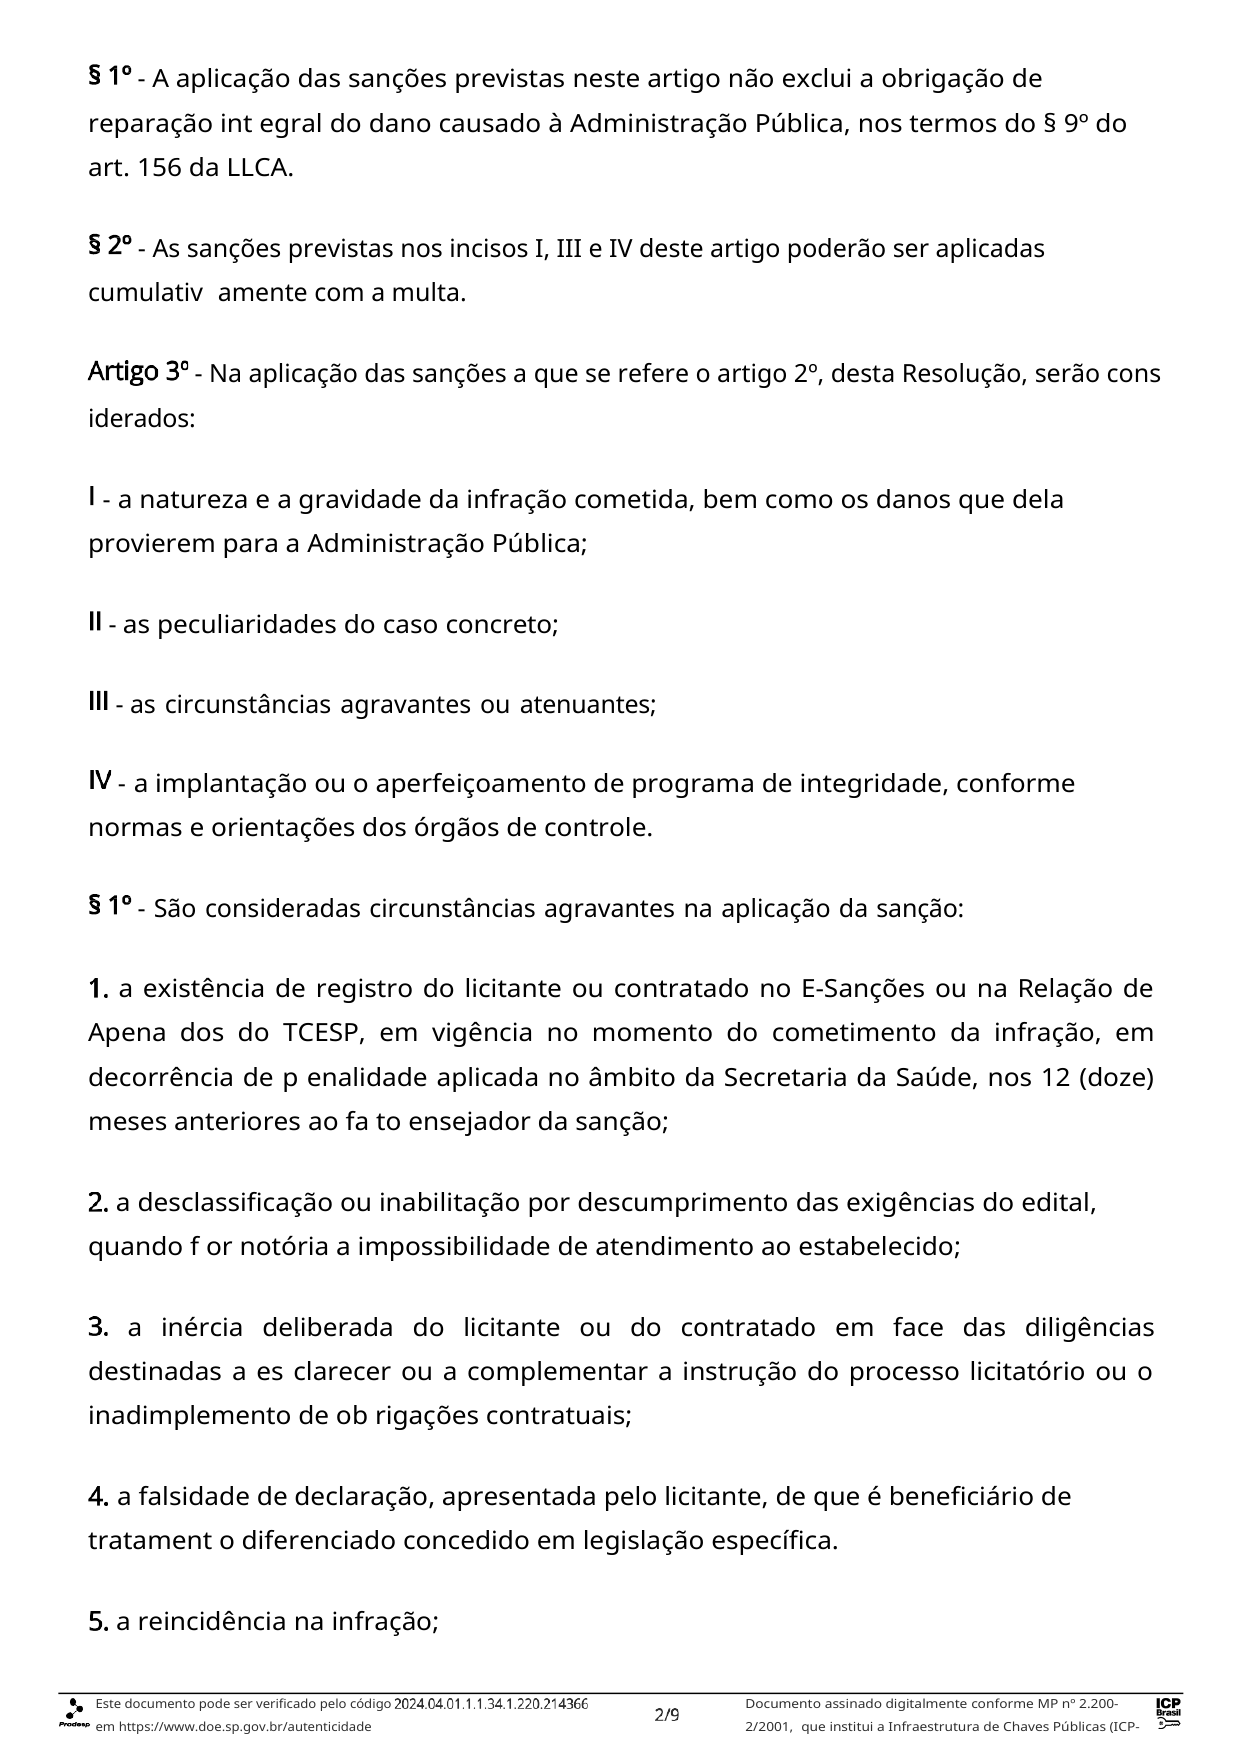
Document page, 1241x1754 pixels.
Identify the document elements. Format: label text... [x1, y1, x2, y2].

picture [88, 1316, 108, 1336]
list as peculiaridades do caso concreto; [108, 607, 1165, 641]
list a natureza e a gravidade da infração cometida, bem como os danos que dela provierem para a Administração Pública; [88, 481, 1155, 560]
picture [89, 978, 108, 998]
picture [394, 1698, 588, 1709]
list as circunstâncias agravantes ou atenuantes; [115, 686, 1165, 720]
picture [88, 1486, 108, 1506]
text a falsidade de declaração, apresentada pelo licitante, de que é beneficiário de tratament o diferenciado concedido em legislação específica. [88, 1479, 1155, 1557]
text a desclassificação ou inabilitação por descumprimento das exigências do edital, quando f or notória a impossibilidade de atendimento ao estabelecido; [88, 1185, 1165, 1262]
text a existência de registro do licitante ou contratado no E-Sanções ou na Relação de Apena dos do TCESP, em vigência no momento do cometimento da infração, em decorrência de p enalidade aplicada no âmbito da Secretaria da Saúde, nos 12 (doze) meses anteriores ao fa to ensejador da sanção; [88, 971, 1155, 1137]
text - Na aplicação das sanções a que se refere o artigo 2º, desta Resolução, serão cons iderados: [88, 356, 1165, 434]
picture [88, 1192, 108, 1212]
picture [87, 360, 189, 386]
picture [89, 1611, 108, 1631]
picture [1151, 1697, 1184, 1730]
text a reincidência na infração; [89, 1603, 1165, 1638]
text - São consideradas circunstâncias agravantes na aplicação da sanção: [137, 891, 1165, 925]
picture [66, 1698, 83, 1719]
picture [90, 770, 112, 789]
list A aplicação das sanções previstas neste artigo não exclui a obrigação de reparação int egral do dano causado à Administração Pública, nos termos do § 9º do art. 156 da LLCA. [88, 61, 1155, 184]
list a implantação ou o aperfeiçoamento de programa de integridade, conforme normas e orientações dos órgãos de controle. [88, 766, 1155, 844]
picture [655, 1708, 679, 1721]
list As sanções previstas nos incisos I, III e IV deste artigo poderão ser aplicadas cumulativ amente com a multa. [88, 231, 1155, 309]
text a inércia deliberada do licitante ou do contratado em face das diligências destinadas a es clarecer ou a complementar a instrução do processo licitatório ou o inadimplemento de ob rigações contratuais; [88, 1309, 1155, 1432]
